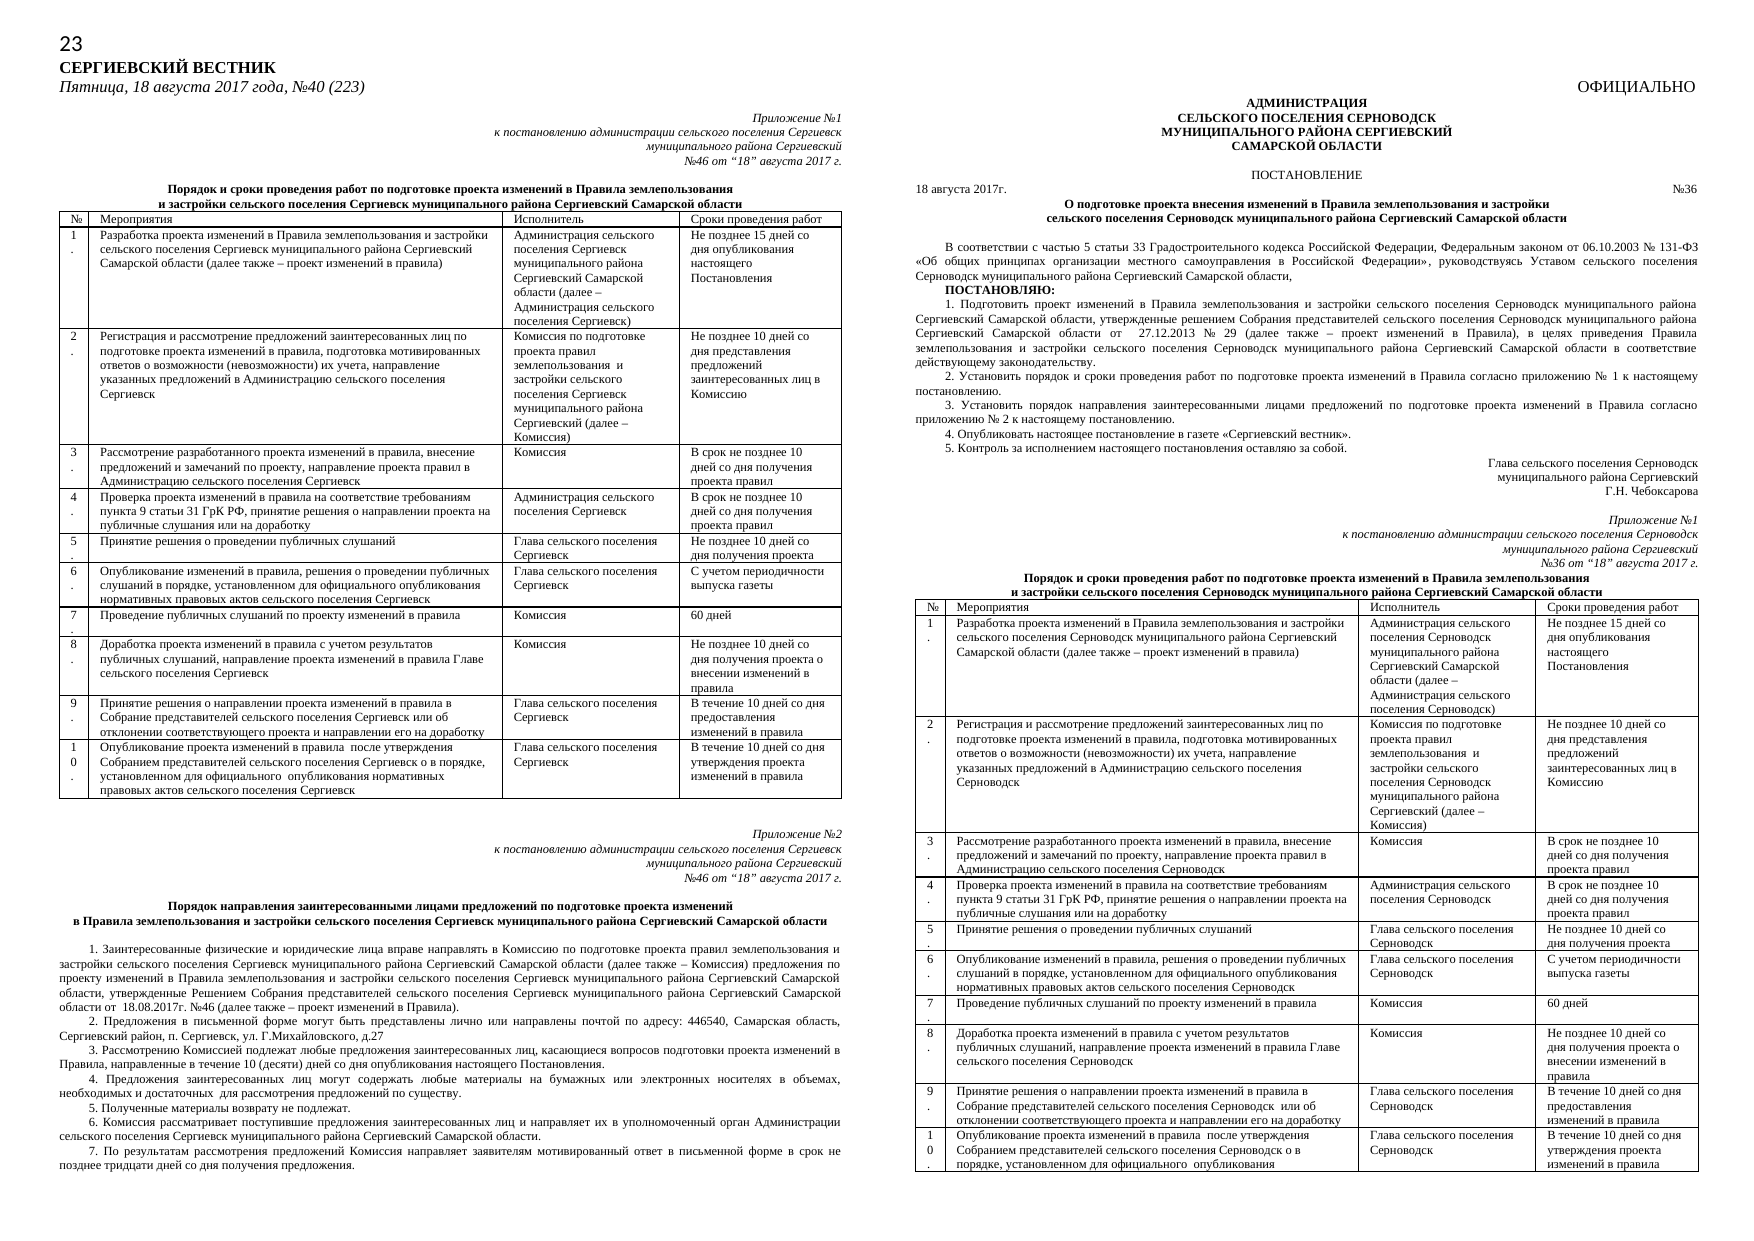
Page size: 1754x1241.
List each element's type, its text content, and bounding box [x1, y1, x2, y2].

table_cell 6. [60, 563, 88, 606]
table_cell 2. [60, 329, 88, 444]
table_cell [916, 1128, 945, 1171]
table_cell Регистрация и рассмотрение предложений заинтересованных лиц по подготовке проекта изменений в правила, подготовка мотивированных ответов о возможности (невозможности) их учета, направление указанных предложений в Администрацию сельского поселения Серноводск [946, 717, 1358, 832]
table_header Сроки проведения работ [680, 212, 841, 226]
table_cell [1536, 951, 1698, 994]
table_cell Разработка проекта изменений в Правила землепользования и застройки сельского поселения Сергиевск муниципального района Сергиевский Самарской области (далее также – проект изменений в правила) [89, 228, 502, 328]
table_cell Комиссия по подготовке проекта правил землепользования и застройки сельского поселения Сергиевск муниципального района Сергиевский (далее – Комиссия) [503, 329, 679, 444]
table_cell Комиссия [503, 608, 679, 636]
text САМАРСКОЙ ОБЛАСТИ [915, 139, 1698, 153]
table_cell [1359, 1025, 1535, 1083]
table_cell Опубликование изменений в правила, решения о проведении публичных слушаний в порядке, установленном для официального опубликования нормативных правовых актов сельского поселения Сергиевск [89, 563, 502, 606]
table_cell Глава сельского поселения Сергиевск [503, 534, 679, 562]
text №36 от “18” августа 2017 г. [915, 556, 1698, 570]
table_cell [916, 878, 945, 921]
text Приложение №1 [59, 110, 842, 125]
table_cell Доработка проекта изменений в правила с учетом результатов публичных слушаний, направление проекта изменений в правила Главе сельского поселения Сергиевск [89, 637, 502, 695]
text Порядок и сроки проведения работ по подготовке проекта изменений в Правила землепользования [59, 182, 842, 197]
table_cell Не позднее 10 дней со дня получения проекта о внесении изменений в правила [680, 637, 841, 695]
table_cell Рассмотрение разработанного проекта изменений в правила, внесение предложений и замечаний по проекту, направление проекта правил в Администрацию сельского поселения Сергиевск [89, 445, 502, 488]
table_cell Опубликование проекта изменений в правила после утверждения Собранием представителей сельского поселения Сергиевск о в порядке, установленном для официального опубликования нормативных правовых актов сельского поселения Сергиевск [89, 740, 502, 797]
table_cell Не позднее 15 дней со дня опубликования настоящего Постановления [1536, 616, 1698, 716]
text О подготовке проекта внесения изменений в Правила землепользования и застройки [915, 197, 1698, 211]
table_header Мероприятия [946, 600, 1358, 614]
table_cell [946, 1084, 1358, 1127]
table_cell 9. [60, 696, 88, 739]
table_header № [916, 600, 945, 614]
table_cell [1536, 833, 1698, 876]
table_cell Не позднее 10 дней со дня получения проекта [680, 534, 841, 562]
text СЕЛЬСКОГО ПОСЕЛЕНИЯ СЕРНОВОДСК [915, 110, 1698, 125]
table_cell 8. [60, 637, 88, 695]
text 2. Предложения в письменной форме могут быть представлены лично или направлены почтой по адресу: 446540, Самарская область, Сергиевский район, п. Сергиевск, ул. Г.Михайловского, д.27 [59, 1014, 842, 1043]
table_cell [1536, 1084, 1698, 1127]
text Г.Н. Чебоксарова [915, 484, 1698, 498]
text и застройки сельского поселения Серноводск муниципального района Сергиевский Самарской области [915, 585, 1698, 599]
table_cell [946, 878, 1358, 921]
text №46 от “18” августа 2017 г. [59, 870, 842, 885]
text 5. Контроль за исполнением настоящего постановления оставляю за собой. [915, 441, 1698, 455]
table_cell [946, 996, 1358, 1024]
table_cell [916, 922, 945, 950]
table_cell Проверка проекта изменений в правила на соответствие требованиям пункта 9 статьи 31 ГрК РФ, принятие решения о направлении проекта на публичные слушания или на доработку [89, 489, 502, 532]
table_cell Разработка проекта изменений в Правила землепользования и застройки сельского поселения Серноводск муниципального района Сергиевский Самарской области (далее также – проект изменений в правила) [946, 616, 1358, 716]
text муниципального района Сергиевский [59, 139, 842, 153]
table_cell 60 дней [680, 608, 841, 636]
table_cell Глава сельского поселения Сергиевск [503, 563, 679, 606]
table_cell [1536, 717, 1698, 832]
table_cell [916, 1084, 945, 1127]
table_cell С учетом периодичности выпуска газеты [680, 563, 841, 606]
table_cell В срок не позднее 10 дней со дня получения проекта правил [680, 489, 841, 532]
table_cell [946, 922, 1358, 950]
table_cell Администрация сельского поселения Серноводск муниципального района Сергиевский Самарской области (далее – Администрация сельского поселения Серноводск) [1359, 616, 1535, 716]
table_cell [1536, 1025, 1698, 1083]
table_cell Комиссия [503, 637, 679, 695]
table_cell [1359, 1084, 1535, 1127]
table_cell Не позднее 10 дней со дня представления предложений заинтересованных лиц в Комиссию [680, 329, 841, 444]
table_cell 3. [60, 445, 88, 488]
text ПОСТАНОВЛЕНИЕ [915, 168, 1698, 182]
text сельского поселения Серноводск муниципального района Сергиевский Самарской области [915, 211, 1698, 225]
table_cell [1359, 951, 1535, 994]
text и застройки сельского поселения Сергиевск муниципального района Сергиевский Самарской области [59, 197, 842, 211]
table_cell 10. [60, 740, 88, 797]
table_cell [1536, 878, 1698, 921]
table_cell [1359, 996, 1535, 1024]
text Порядок и сроки проведения работ по подготовке проекта изменений в Правила землепользования [915, 570, 1698, 585]
text Глава сельского поселения Серноводск [915, 455, 1698, 470]
text 6. Комиссия рассматривает поступившие предложения заинтересованных лиц и направляет их в уполномоченный орган Администрации сельского поселения Сергиевск муниципального района Сергиевский Самарской области. [59, 1115, 842, 1143]
table_header № [60, 212, 88, 226]
text АДМИНИСТРАЦИЯ [915, 96, 1698, 110]
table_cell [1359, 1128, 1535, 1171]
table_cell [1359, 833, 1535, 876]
text ПОСТАНОВЛЯЮ: [915, 283, 1698, 297]
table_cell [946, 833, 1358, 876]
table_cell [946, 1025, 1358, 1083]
table_cell Глава сельского поселения Сергиевск [503, 740, 679, 797]
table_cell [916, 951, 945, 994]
table_cell Принятие решения о направлении проекта изменений в правила в Собрание представителей сельского поселения Сергиевск или об отклонении соответствующего проекта и направлении его на доработку [89, 696, 502, 739]
text 3. Установить порядок направления заинтересованными лицами предложений по подготовке проекта изменений в Правила согласно приложению № 2 к настоящему постановлению. [915, 398, 1698, 427]
table_cell Проведение публичных слушаний по проекту изменений в правила [89, 608, 502, 636]
table_cell 4. [60, 489, 88, 532]
table_header Мероприятия [89, 212, 502, 226]
table_cell Принятие решения о проведении публичных слушаний [89, 534, 502, 562]
text 18 августа 2017г. №36 [915, 182, 1698, 197]
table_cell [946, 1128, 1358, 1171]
table_cell Комиссия [503, 445, 679, 488]
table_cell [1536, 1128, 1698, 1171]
text к постановлению администрации сельского поселения Серноводск [915, 527, 1698, 542]
table_cell 7. [60, 608, 88, 636]
text 5. Полученные материалы возврату не подлежат. [59, 1100, 842, 1115]
text 4. Опубликовать настоящее постановление в газете «Сергиевский вестник». [915, 427, 1698, 441]
text Порядок направления заинтересованными лицами предложений по подготовке проекта изменений [59, 899, 842, 913]
text в Правила землепользования и застройки сельского поселения Сергиевск муниципального района Сергиевский Самарской области [59, 913, 842, 928]
text МУНИЦИПАЛЬНОГО РАЙОНА СЕРГИЕВСКИЙ [915, 125, 1698, 139]
table_cell Администрация сельского поселения Сергиевск [503, 489, 679, 532]
text к постановлению администрации сельского поселения Сергиевск [59, 842, 842, 856]
table_cell 1. [60, 228, 88, 328]
table_cell Не позднее 15 дней со дня опубликования настоящего Постановления [680, 228, 841, 328]
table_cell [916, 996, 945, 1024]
text Приложение №2 [59, 827, 842, 842]
table_cell Глава сельского поселения Сергиевск [503, 696, 679, 739]
text муниципального района Сергиевский [915, 542, 1698, 556]
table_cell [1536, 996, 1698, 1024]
table_cell Комиссия по подготовке проекта правил землепользования и застройки сельского поселения Серноводск муниципального района Сергиевский (далее – Комиссия) [1359, 717, 1535, 832]
table_header Исполнитель [503, 212, 679, 226]
table_cell 2. [916, 717, 945, 832]
table_cell 5. [60, 534, 88, 562]
table_cell В течение 10 дней со дня утверждения проекта изменений в правила [680, 740, 841, 797]
text к постановлению администрации сельского поселения Сергиевск [59, 125, 842, 139]
text 7. По результатам рассмотрения предложений Комиссия направляет заявителям мотивированный ответ в письменной форме в срок не позднее тридцати дней со дня получения предложения. [59, 1143, 842, 1172]
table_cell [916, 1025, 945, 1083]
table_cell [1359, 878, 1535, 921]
text №46 от “18” августа 2017 г. [59, 153, 842, 168]
table_cell 1. [916, 616, 945, 716]
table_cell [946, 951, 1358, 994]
table_cell Регистрация и рассмотрение предложений заинтересованных лиц по подготовке проекта изменений в правила, подготовка мотивированных ответов о возможности (невозможности) их учета, направление указанных предложений в Администрацию сельского поселения Сергиевск [89, 329, 502, 444]
text 1. Подготовить проект изменений в Правила землепользования и застройки сельского поселения Серноводск муниципального района Сергиевский Самарской области, утвержденные решением Собрания представителей сельского поселения Серноводск муниципального района Сергиевский Самарской области от 27.12.2013 № 29 (далее также – проект изменений в Правила), в целях приведения Правила землепользования и застройки сельского поселения Серноводск муниципального района Сергиевский Самарской области в соответствие действующему законодательству. [915, 297, 1698, 369]
text муниципального района Сергиевский [59, 856, 842, 870]
table_header Исполнитель [1359, 600, 1535, 614]
text В соответствии с частью 5 статьи 33 Градостроительного кодекса Российской Федерации, Федеральным законом от 06.10.2003 № 131-ФЗ «Об общих принципах организации местного самоуправления в Российской Федерации», руководствуясь Уставом сельского поселения Серноводск муниципального района Сергиевский Самарской области, [915, 240, 1698, 283]
text 2. Установить порядок и сроки проведения работ по подготовке проекта изменений в Правила согласно приложению № 1 к настоящему постановлению. [915, 369, 1698, 398]
table_cell В течение 10 дней со дня предоставления изменений в правила [680, 696, 841, 739]
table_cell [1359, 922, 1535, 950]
text Приложение №1 [915, 513, 1698, 527]
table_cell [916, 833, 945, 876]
table_cell Администрация сельского поселения Сергиевск муниципального района Сергиевский Самарской области (далее – Администрация сельского поселения Сергиевск) [503, 228, 679, 328]
text муниципального района Сергиевский [915, 470, 1698, 484]
table_header Сроки проведения работ [1536, 600, 1698, 614]
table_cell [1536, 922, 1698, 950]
table_cell В срок не позднее 10 дней со дня получения проекта правил [680, 445, 841, 488]
text 1. Заинтересованные физические и юридические лица вправе направлять в Комиссию по подготовке проекта правил землепользования и застройки сельского поселения Сергиевск муниципального района Сергиевский Самарской области (далее также – Комиссия) предложения по проекту изменений в Правила землепользования и застройки сельского поселения Сергиевск муниципального района Сергиевский Самарской области, утвержденные Решением Собрания представителей сельского поселения Сергиевск муниципального района Сергиевский Самарской области от 18.08.2017г. №46 (далее также – проект изменений в Правила). [59, 942, 842, 1014]
